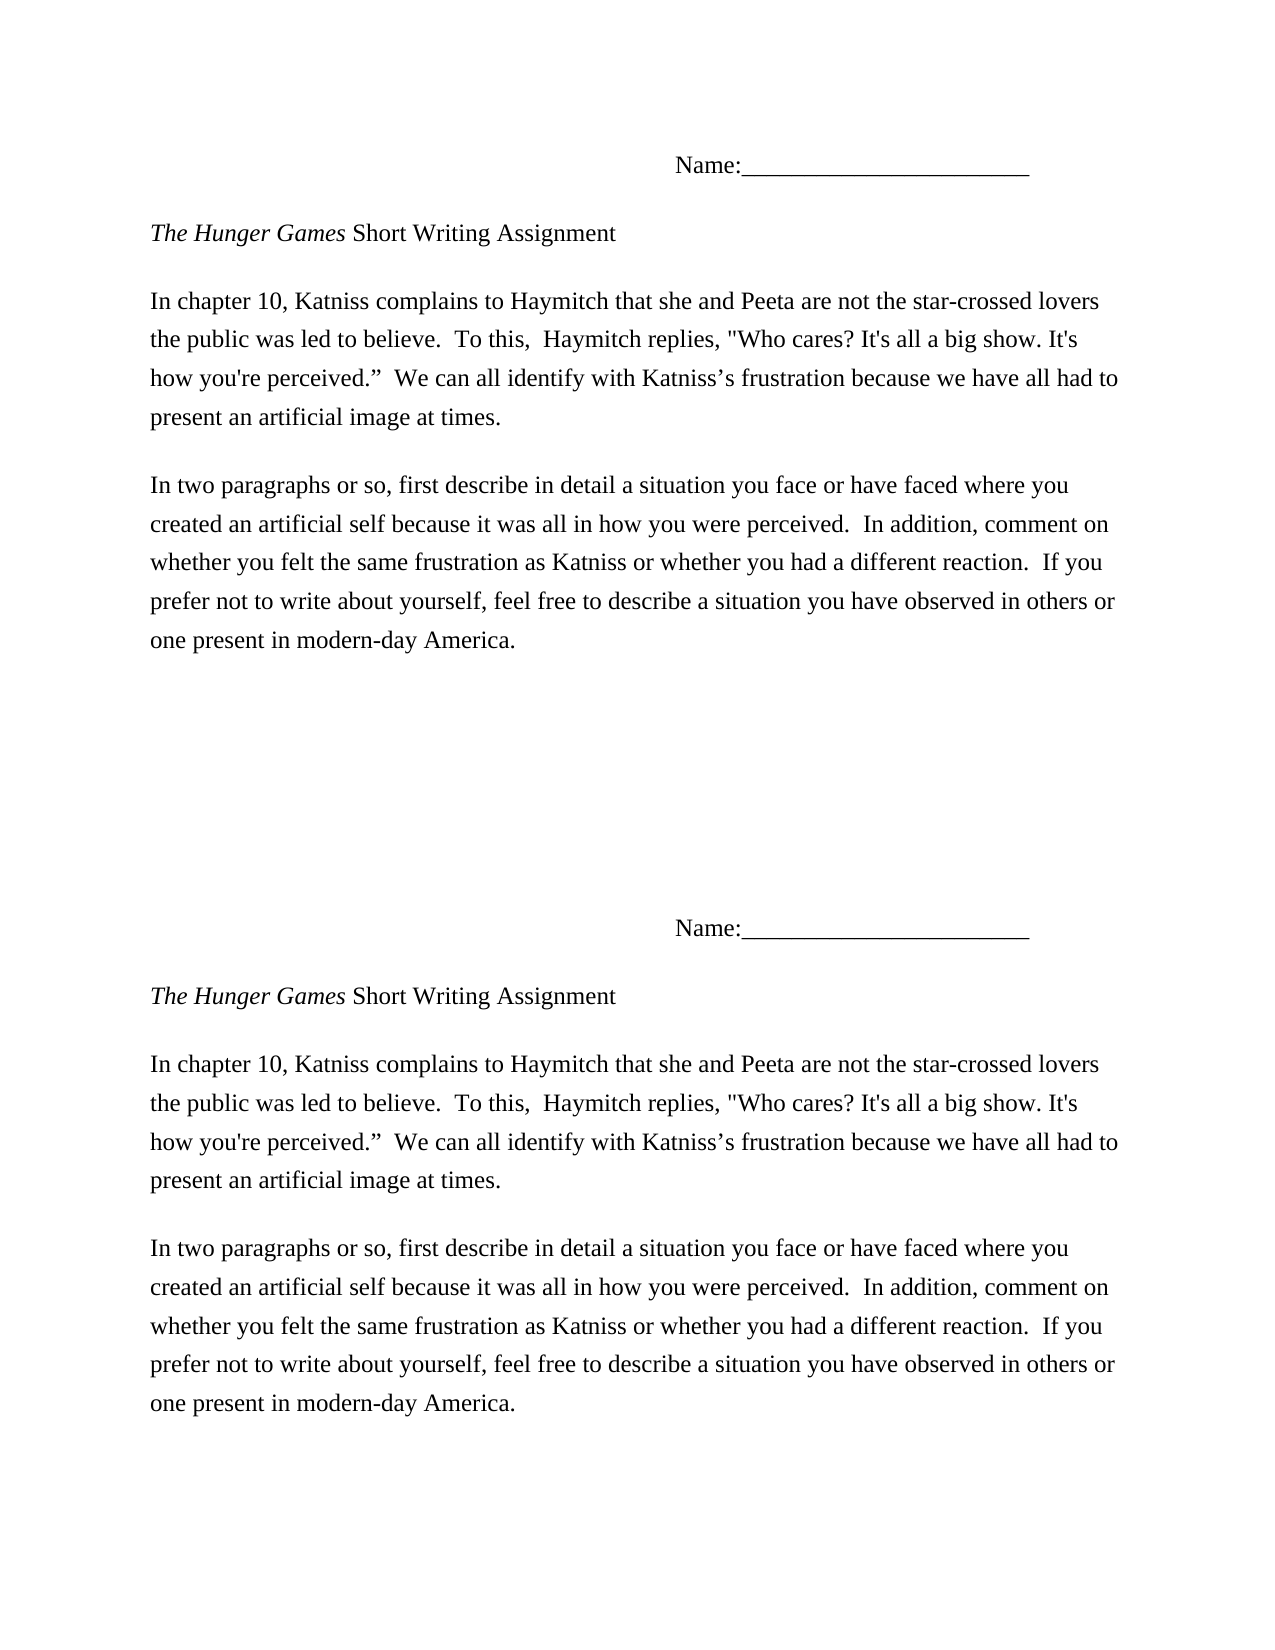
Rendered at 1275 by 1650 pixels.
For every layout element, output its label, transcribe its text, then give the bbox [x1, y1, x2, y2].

text In two paragraphs or so, first describe in detail a situation you face or have faced where you created an artificial self because it was all in how you were perceived. In addition, comment on whether you felt the same frustration as Katniss or whether you had a different reaction. If you prefer not to write about yourself, feel free to describe a situation you have observed in others or one present in modern-day America. [150, 470, 1125, 654]
text Name:_______________________ [600, 913, 1125, 942]
text In chapter 10, Katniss complains to Haymitch that she and Peeta are not the star-crossed lovers the public was led to believe. To this, Haymitch replies, "Who cares? It's all a big show. It's how you're perceived.” We can all identify with Katniss’s frustration because we have all had to present an artificial image at times. [150, 1049, 1125, 1194]
text In two paragraphs or so, first describe in detail a situation you face or have faced where you created an artificial self because it was all in how you were perceived. In addition, comment on whether you felt the same frustration as Katniss or whether you had a different reaction. If you prefer not to write about yourself, feel free to describe a situation you have observed in others or one present in modern-day America. [150, 1233, 1125, 1417]
text Name:_______________________ [600, 150, 1125, 179]
text In chapter 10, Katniss complains to Haymitch that she and Peeta are not the star-crossed lovers the public was led to believe. To this, Haymitch replies, "Who cares? It's all a big show. It's how you're perceived.” We can all identify with Katniss’s frustration because we have all had to present an artificial image at times. [150, 286, 1125, 431]
text The Hunger Games Short Writing Assignment [150, 218, 1125, 247]
text The Hunger Games Short Writing Assignment [150, 981, 1125, 1010]
